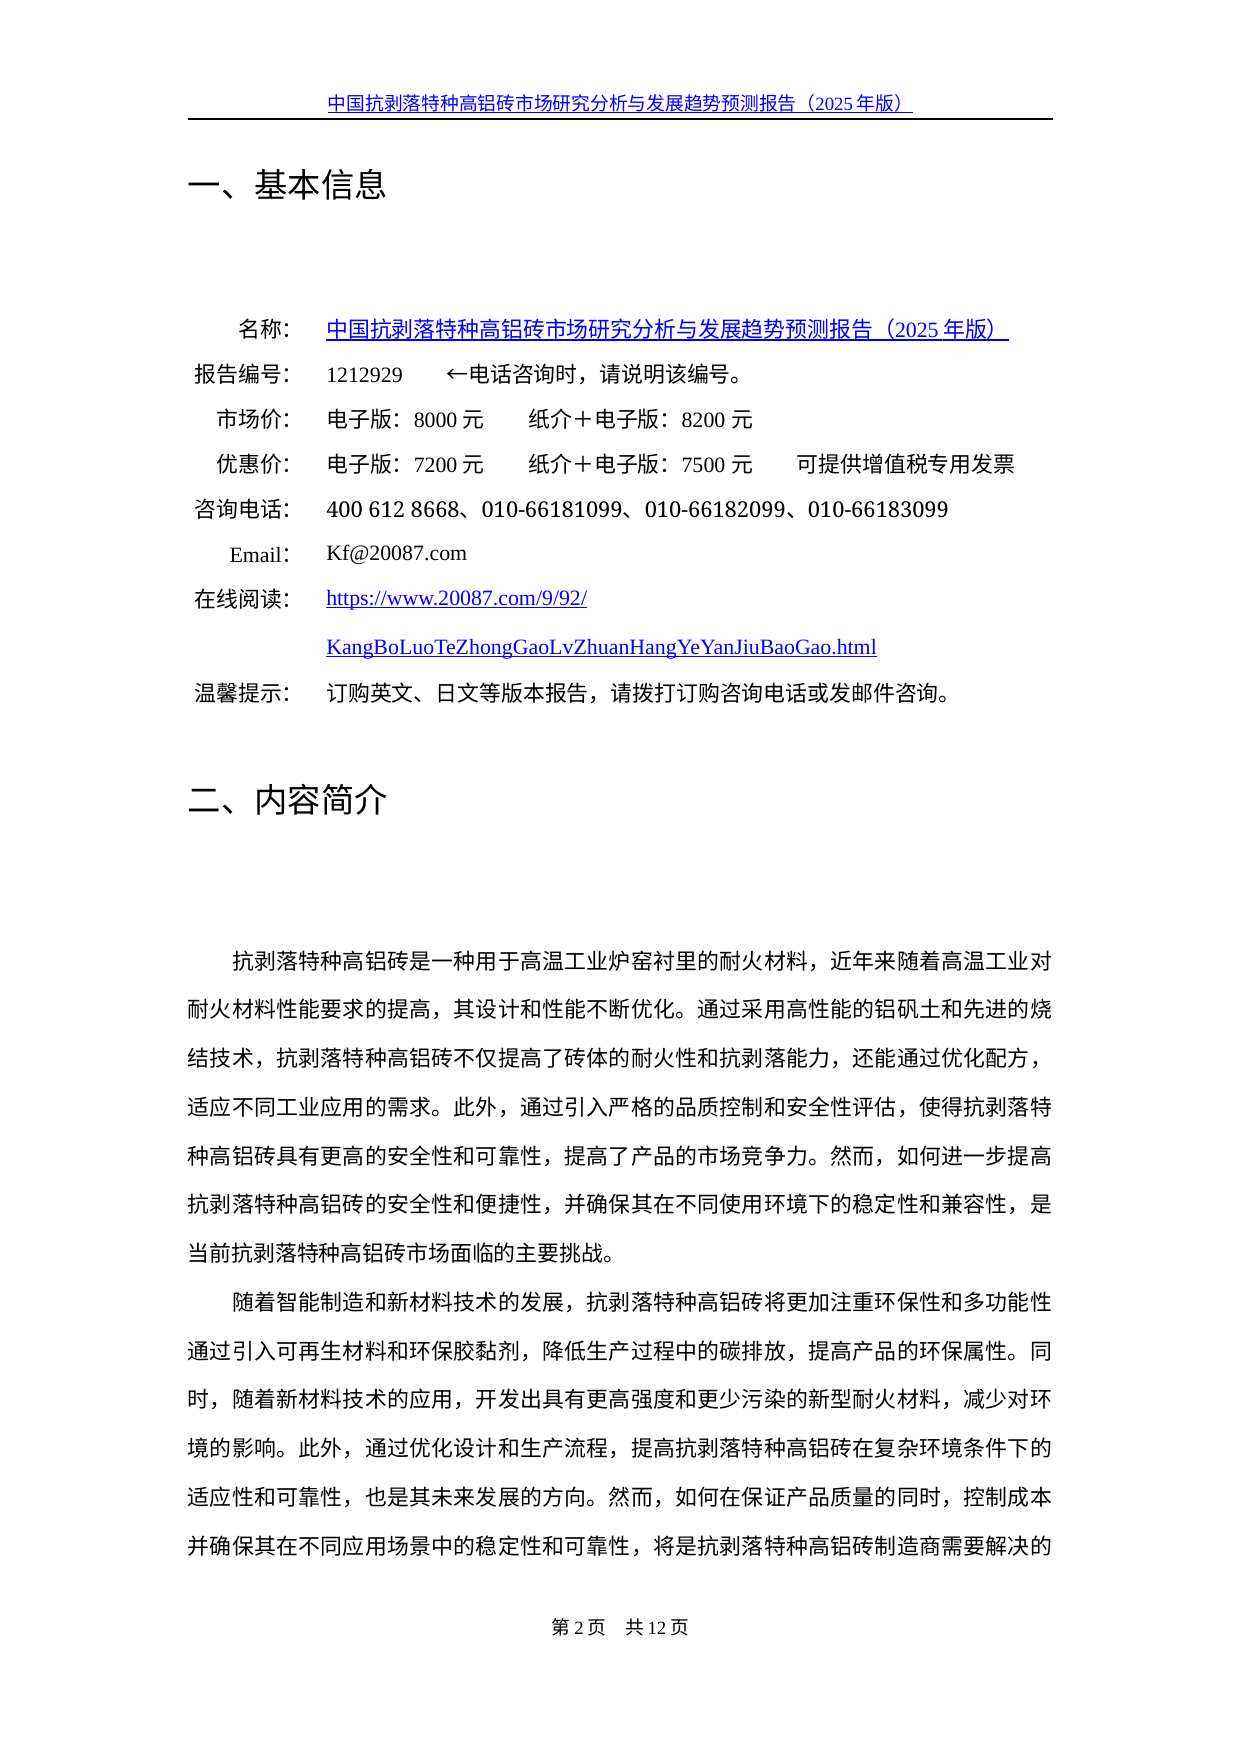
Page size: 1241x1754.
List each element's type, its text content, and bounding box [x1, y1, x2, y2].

table_cell 在线阅读： [167, 582, 315, 675]
table_cell Kf@20087.com [315, 537, 1073, 582]
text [187, 943, 1053, 1561]
table_cell 报告编号： [167, 357, 315, 402]
table_header 名称： [167, 312, 315, 357]
table_cell [315, 582, 1073, 675]
table_header 中国抗剥落特种高铝砖市场研究分析与发展趋势预测报告（2025年版） [315, 312, 1073, 357]
table_cell 咨询电话： [167, 492, 315, 537]
table_cell 电子版：7200 元 纸介＋电子版：7500 元 可提供增值税专用发票 [315, 447, 1073, 492]
title 二、内容简介 [187, 766, 1053, 831]
table_cell 电子版：8000 元 纸介＋电子版：8200 元 [315, 402, 1073, 447]
table_cell 市场价： [167, 402, 315, 447]
title 一、基本信息 [187, 150, 1053, 215]
table_cell 1212929 ←电话咨询时，请说明该编号。 [315, 357, 1073, 402]
table_cell 温馨提示： [167, 675, 315, 720]
table_cell Email： [167, 537, 315, 582]
table_cell 400 612 8668、010-66181099、010-66182099、010-66183099 [315, 492, 1073, 537]
table_cell 订购英文、日文等版本报告，请拨打订购咨询电话或发邮件咨询。 [315, 675, 1073, 720]
table_cell 优惠价： [167, 447, 315, 492]
